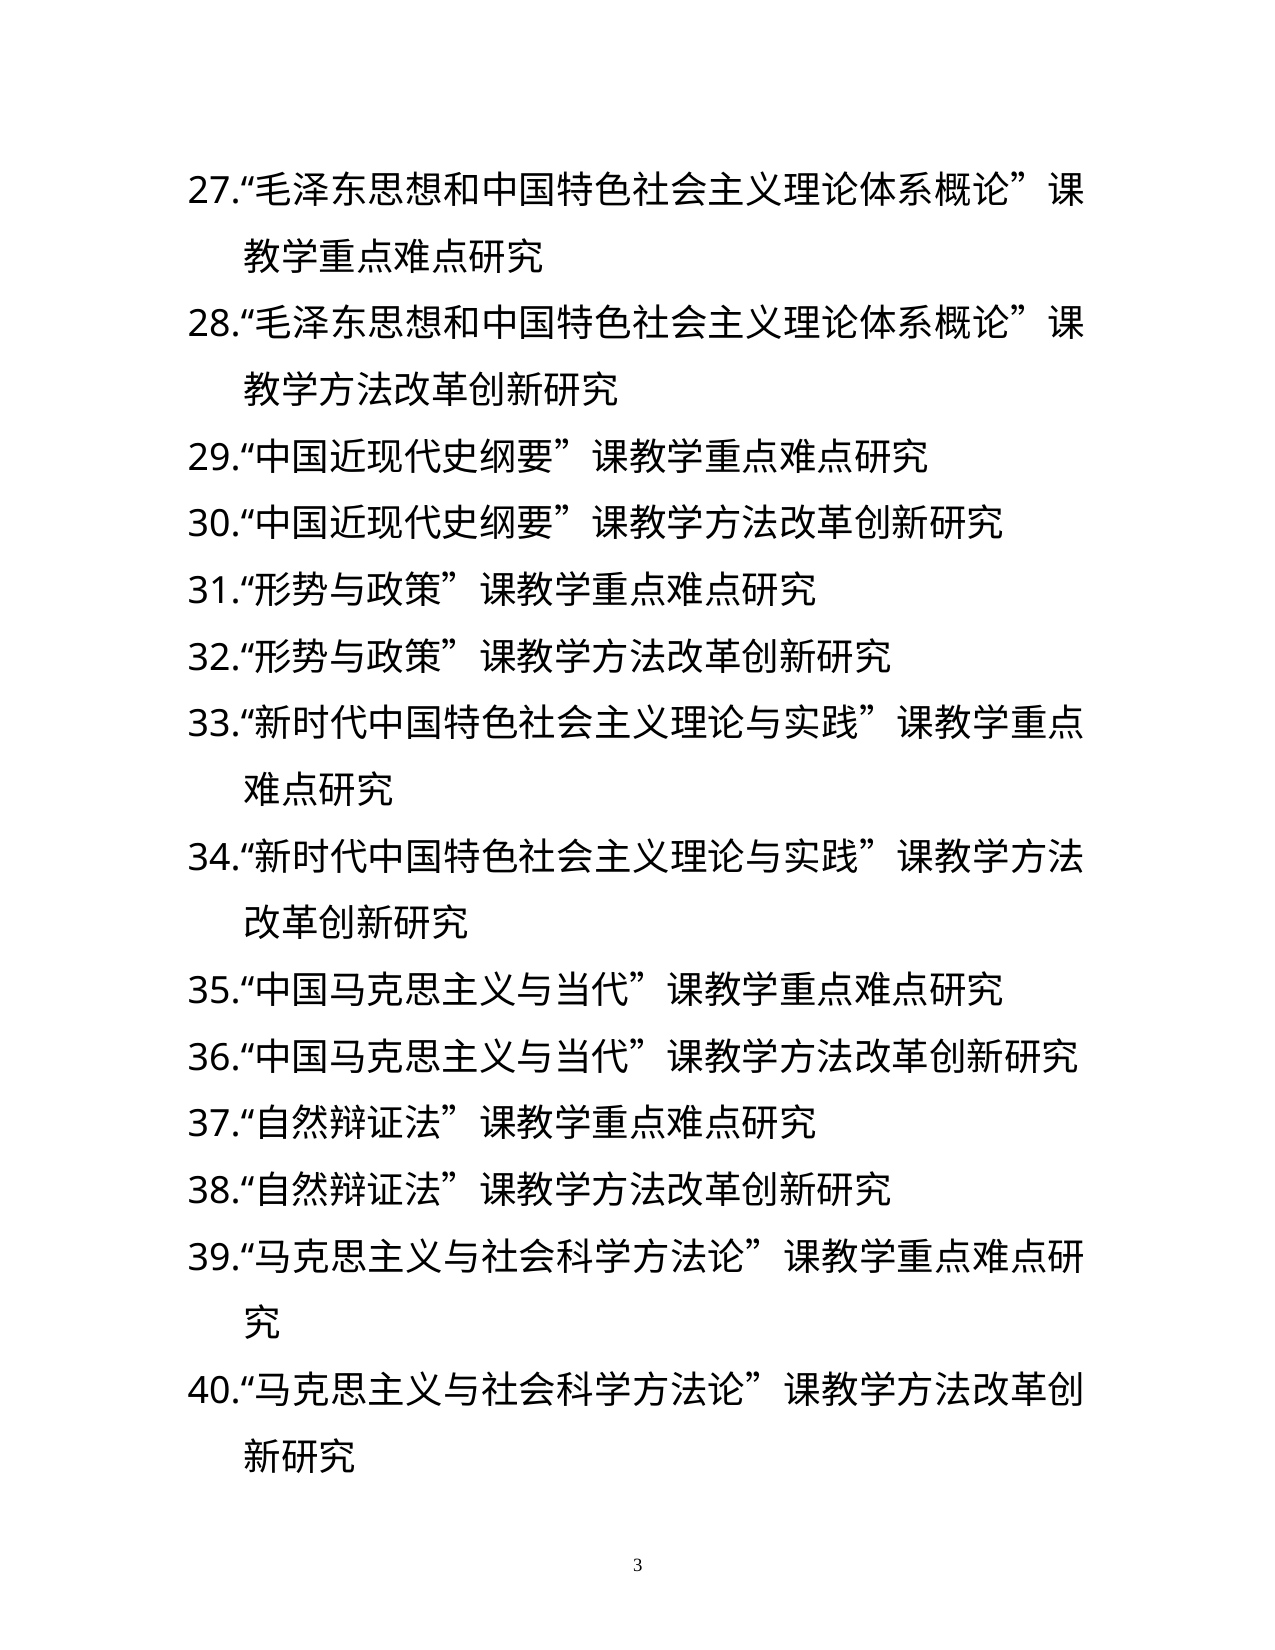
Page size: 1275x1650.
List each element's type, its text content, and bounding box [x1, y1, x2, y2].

list “新时代中国特色社会主义理论与实践”课教学重点难点研究 [187, 683, 1087, 817]
list “中国马克思主义与当代”课教学方法改革创新研究 [187, 1017, 1087, 1083]
list “马克思主义与社会科学方法论”课教学重点难点研究 [187, 1217, 1087, 1350]
list “马克思主义与社会科学方法论”课教学方法改革创新研究 [187, 1350, 1087, 1483]
list “形势与政策”课教学方法改革创新研究 [187, 617, 1087, 683]
list “中国马克思主义与当代”课教学重点难点研究 [187, 950, 1087, 1017]
list “中国近现代史纲要”课教学方法改革创新研究 [187, 483, 1087, 550]
list “中国近现代史纲要”课教学重点难点研究 [187, 417, 1087, 483]
list “新时代中国特色社会主义理论与实践”课教学方法改革创新研究 [187, 817, 1087, 950]
list “形势与政策”课教学重点难点研究 [187, 550, 1087, 617]
list “自然辩证法”课教学重点难点研究 [187, 1083, 1087, 1150]
list “毛泽东思想和中国特色社会主义理论体系概论”课教学方法改革创新研究 [187, 283, 1087, 417]
list “自然辩证法”课教学方法改革创新研究 [187, 1150, 1087, 1217]
list “毛泽东思想和中国特色社会主义理论体系概论”课教学重点难点研究 [187, 150, 1087, 283]
